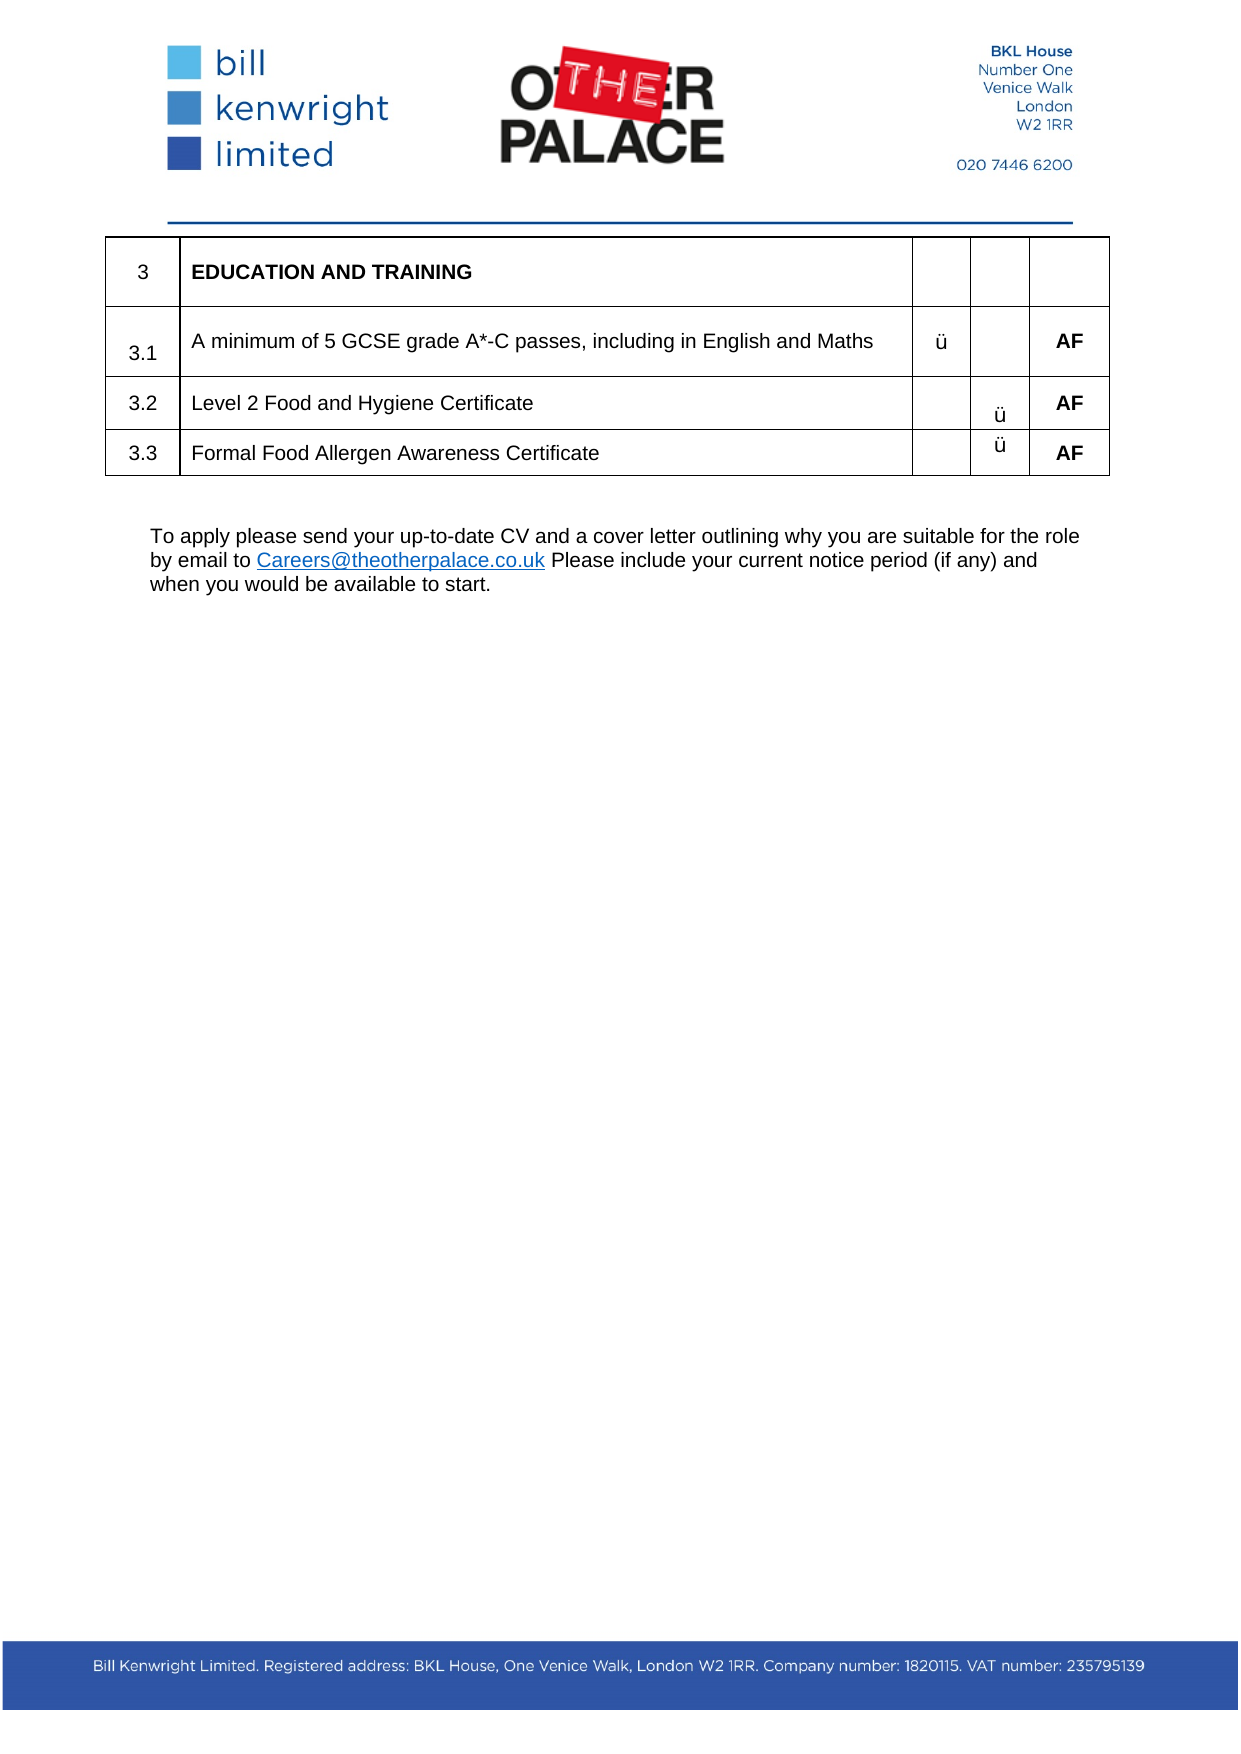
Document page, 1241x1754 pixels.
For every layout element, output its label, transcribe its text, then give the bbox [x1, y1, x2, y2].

table_cell AF [1030, 430, 1109, 475]
table_cell Level 2 Food and Hygiene Certificate [181, 377, 912, 429]
table_cell AF [1030, 307, 1109, 376]
picture [1, 22, 1239, 253]
table_cell [971, 238, 1029, 306]
table_cell [913, 238, 970, 306]
table_cell [971, 307, 1029, 376]
table_cell A minimum of 5 GCSE grade A*-C passes, including in English and Maths [181, 307, 912, 376]
table_cell ü [971, 377, 1029, 429]
table_cell [913, 430, 970, 475]
text To apply please send your up-to-date CV and a cover letter outlining why you are suitable for the role by email to Careers@theotherpalace.co.uk Please include your current notice period (if any) and when you would be available to start. [150, 524, 1090, 596]
table_cell AF [1030, 377, 1109, 429]
table_cell EDUCATION AND TRAINING [181, 238, 912, 306]
table_cell ü [913, 307, 970, 376]
table_cell ü [971, 430, 1029, 475]
table_cell [1030, 238, 1109, 306]
table_cell Formal Food Allergen Awareness Certificate [181, 430, 912, 475]
table_cell 3.3 [106, 430, 179, 475]
table_cell 3.1 [106, 307, 179, 376]
table_cell 3.2 [106, 377, 179, 429]
table_cell [913, 377, 970, 429]
table_cell 3 [106, 238, 179, 306]
picture [2, 1570, 1238, 1710]
